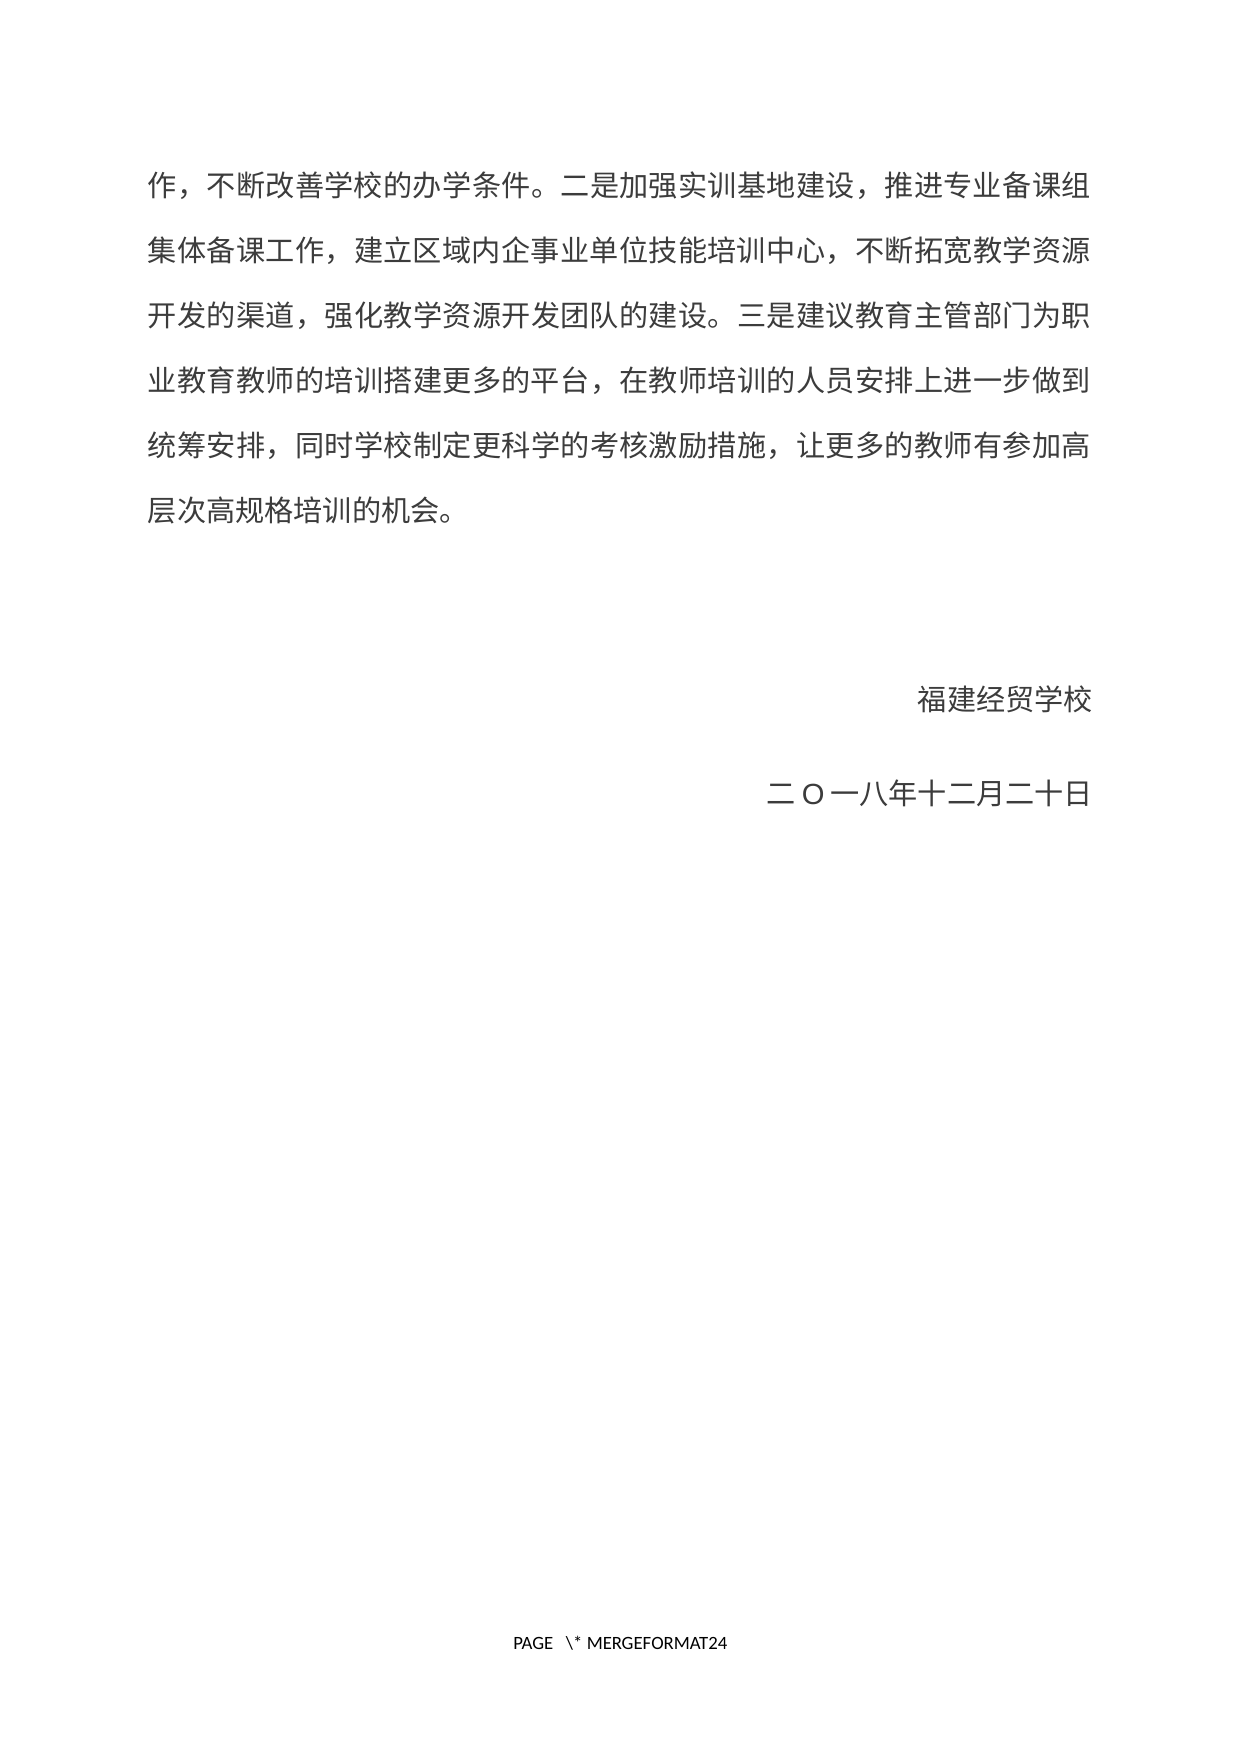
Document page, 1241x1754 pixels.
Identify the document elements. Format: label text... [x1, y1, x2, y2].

text 福建经贸学校 [148, 665, 1092, 730]
text 二O一八年十二月二十日 [148, 759, 1092, 824]
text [148, 152, 1092, 542]
